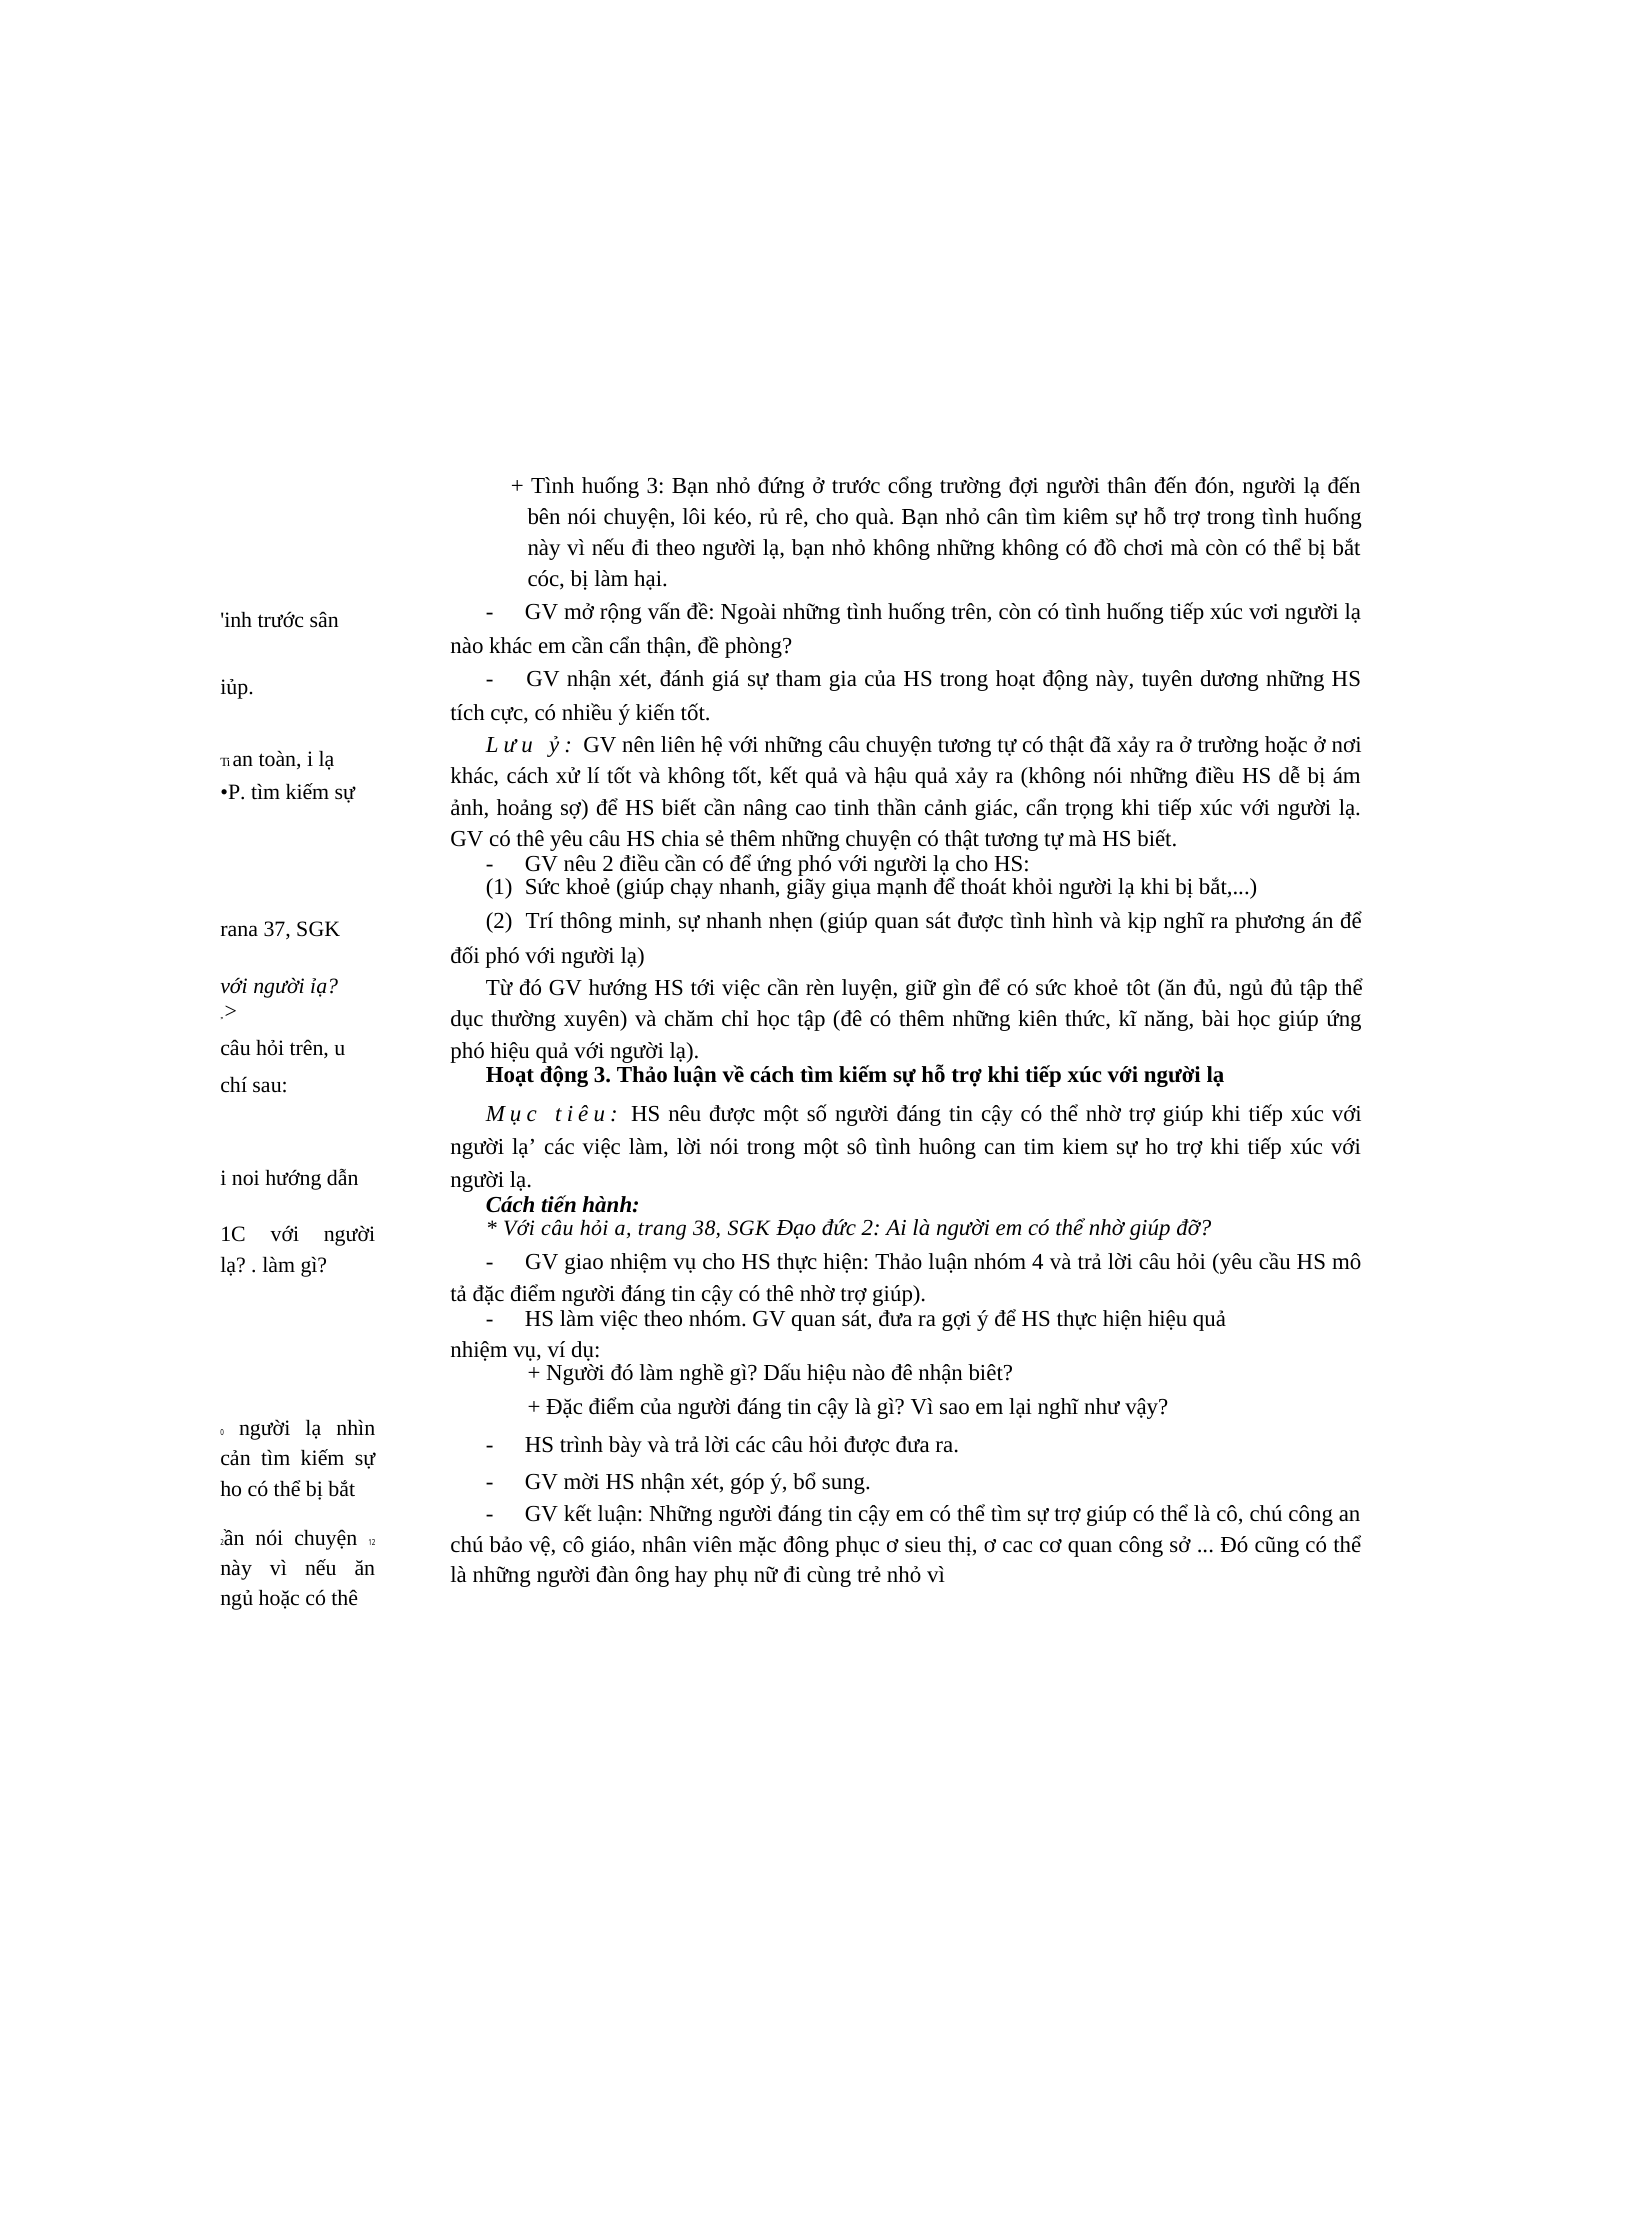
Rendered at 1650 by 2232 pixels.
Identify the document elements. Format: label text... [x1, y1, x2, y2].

text với người ỉạ? [220, 976, 390, 998]
text ,, > [220, 1001, 390, 1023]
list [450, 1497, 1363, 1589]
list Trí thông minh, sự nhanh nhẹn (giúp quan sát được tình hình và kịp nghĩ ra phương án để đối phó với người lạ) [450, 901, 1363, 970]
text * Với câu hỏi a, trang 38, SGK Đạo đức 2: Ai là người em có thể nhờ giúp đỡ? [450, 1217, 1373, 1240]
list GV giao nhiệm vụ cho HS thực hiện: Thảo luận nhóm 4 và trả lời câu hỏi (yêu cầu HS mô tả đặc điểm người đáng tin cậy có thê nhờ trợ giúp). [450, 1243, 1363, 1308]
text + Người đó làm nghề gì? Dấu hiệu nào đê nhận biêt? [527, 1362, 1373, 1384]
text Cách tiến hành: [450, 1194, 1373, 1217]
list GV nêu 2 điều cần có để ứng phó với người lạ cho HS: [450, 853, 1373, 876]
text câu hỏi trên, u chí sau: [220, 1027, 375, 1099]
text Ti an toàn, i lạ [220, 708, 375, 782]
text 1C với người lạ? . làm gì? [220, 1217, 375, 1279]
list HS làm việc theo nhóm. GV quan sát, đưa ra gợi ý để HS thực hiện hiệu quả [450, 1308, 1373, 1331]
text rana 37, SGK [220, 919, 390, 941]
list HS trình bày và trả lời các câu hỏi được đưa ra. [450, 1422, 1373, 1459]
text Mục tiêu: HS nêu được một số người đáng tin cậy có thể nhờ trợ giúp khi tiếp xúc với người lạ’ các việc làm, lời nói trong một sô tình huông can tim kiem sự ho trợ khi tiếp xúc với người lạ. [450, 1095, 1363, 1194]
text 0 người lạ nhìn cản tìm kiếm sự ho có thể bị bắt [220, 1411, 375, 1502]
list GV mở rộng vấn đề: Ngoài những tình huống trên, còn có tình huống tiếp xúc vơi người lạ nào khác em cần cẩn thận, đề phòng? [450, 593, 1363, 660]
text Lưu ỷ: GV nên liên hệ với những câu chuyện tương tự có thật đã xảy ra ở trường hoặc ở nơi khác, cách xử lí tốt và không tốt, kết quả và hậu quả xảy ra (không nói những điều HS dễ bị ám ảnh, hoảng sợ) để HS biết cần nâng cao tinh thần cảnh giác, cẩn trọng khi tiếp xúc với người lạ. GV có thê yêu câu HS chia sẻ thêm những chuyện có thật tương tự mà HS biết. [450, 727, 1363, 853]
text •P. tìm kiếm sự [220, 782, 390, 803]
list GV nhận xét, đánh giá sự tham gia của HS trong hoạt động này, tuyên dương những HS tích cực, có nhiều ý kiến tốt. [450, 660, 1363, 727]
text 2ần nói chuyện 12 này vì nếu ăn ngủ hoặc có thê [220, 1522, 375, 1612]
text nhiệm vụ, ví dụ: [450, 1339, 1373, 1362]
text i noi hướng dẫn [220, 1167, 390, 1189]
list Sức khoẻ (giúp chạy nhanh, giãy giụa mạnh để thoát khỏi người lạ khi bị bắt,...) [450, 876, 1373, 899]
text Từ đó GV hướng HS tới việc cần rèn luyện, giữ gìn để có sức khoẻ tôt (ăn đủ, ngủ đủ tập thể dục thường xuyên) và chăm chỉ học tập (đê có thêm những kiên thức, kĩ năng, bài học giúp ứng phó hiệu quả với người lạ). [450, 970, 1363, 1064]
list GV mời HS nhận xét, góp ý, bổ sung. [450, 1459, 1373, 1497]
text Hoạt động 3. Thảo luận về cách tìm kiếm sự hỗ trợ khi tiếp xúc với người lạ [450, 1064, 1373, 1087]
text + Đặc điểm của người đáng tin cậy là gì? Vì sao em lại nghĩ như vậy? [527, 1384, 1373, 1422]
text 'inh trước sân iủp. [220, 573, 375, 708]
text + Tình huống 3: Bạn nhỏ đứng ở trước cổng trường đợi người thân đến đón, người lạ đến bên nói chuyện, lôi kéo, rủ rê, cho quà. Bạn nhỏ cân tìm kiêm sự hỗ trợ trong tình huống này vì nếu đi theo người lạ, bạn nhỏ không những không có đồ chơi mà còn có thể bị bắt cóc, bị làm hại. [511, 469, 1363, 593]
